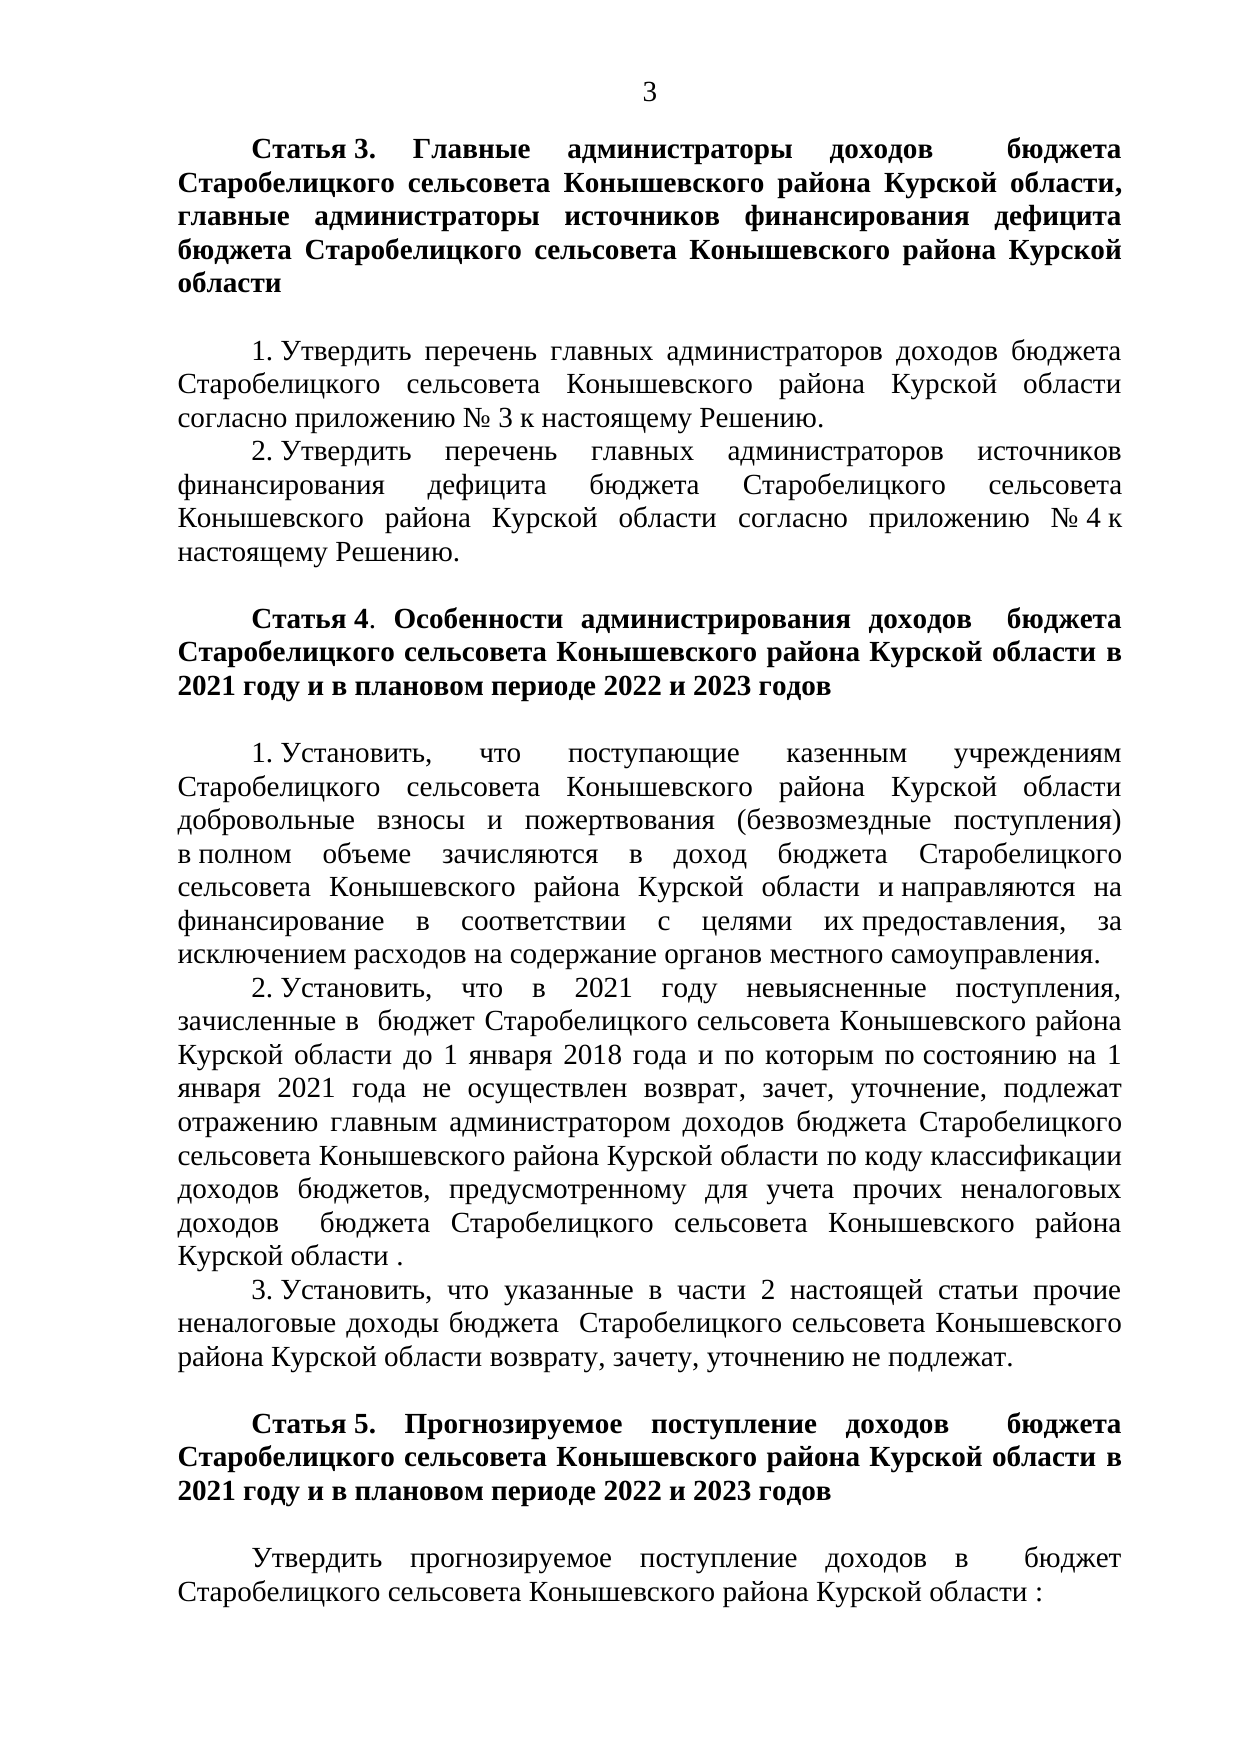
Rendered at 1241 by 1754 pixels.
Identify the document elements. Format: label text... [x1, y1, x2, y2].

text Статья 5. Прогнозируемое поступление доходов бюджета Старобелицкого сельсовета Конышевского района Курской области в 2021 году и в плановом периоде 2022 и 2023 годов [177, 1406, 1122, 1507]
text Утвердить прогнозируемое поступление доходов в бюджет Старобелицкого сельсовета Конышевского района Курской области : [177, 1540, 1122, 1607]
text 1. Утвердить перечень главных администраторов доходов бюджета Старобелицкого сельсовета Конышевского района Курской области согласно приложению № 3 к настоящему Решению. [177, 333, 1122, 433]
text 1. Установить, что поступающие казенным учреждениям Старобелицкого сельсовета Конышевского района Курской области добровольные взносы и пожертвования (безвозмездные поступления) в полном объеме зачисляются в доход бюджета Старобелицкого сельсовета Конышевского района Курской области и направляются на финансирование в соответствии с целями их предоставления, за исключением расходов на содержание органов местного самоуправления. [177, 735, 1122, 970]
text 2. Утвердить перечень главных администраторов источников финансирования дефицита бюджета Старобелицкого сельсовета Конышевского района Курской области согласно приложению № 4 к настоящему Решению. [177, 433, 1122, 567]
text Статья 4. Особенности администрирования доходов бюджета Старобелицкого сельсовета Конышевского района Курской области в 2021 году и в плановом периоде 2022 и 2023 годов [177, 601, 1122, 702]
text 2. Установить, что в 2021 году невыясненные поступления, зачисленные в бюджет Старобелицкого сельсовета Конышевского района Курской области до 1 января 2018 года и по которым по состоянию на 1 января 2021 года не осуществлен возврат, зачет, уточнение, подлежат отражению главным администратором доходов бюджета Старобелицкого сельсовета Конышевского района Курской области по коду классификации доходов бюджетов, предусмотренному для учета прочих неналоговых доходов бюджета Старобелицкого сельсовета Конышевского района Курской области . [177, 970, 1122, 1272]
text 3. Установить, что указанные в части 2 настоящей статьи прочие неналоговые доходы бюджета Старобелицкого сельсовета Конышевского района Курской области возврату, зачету, уточнению не подлежат. [177, 1272, 1122, 1372]
text Статья 3. Главные администраторы доходов бюджета Старобелицкого сельсовета Конышевского района Курской области, главные администраторы источников финансирования дефицита бюджета Старобелицкого сельсовета Конышевского района Курской области [177, 131, 1122, 299]
